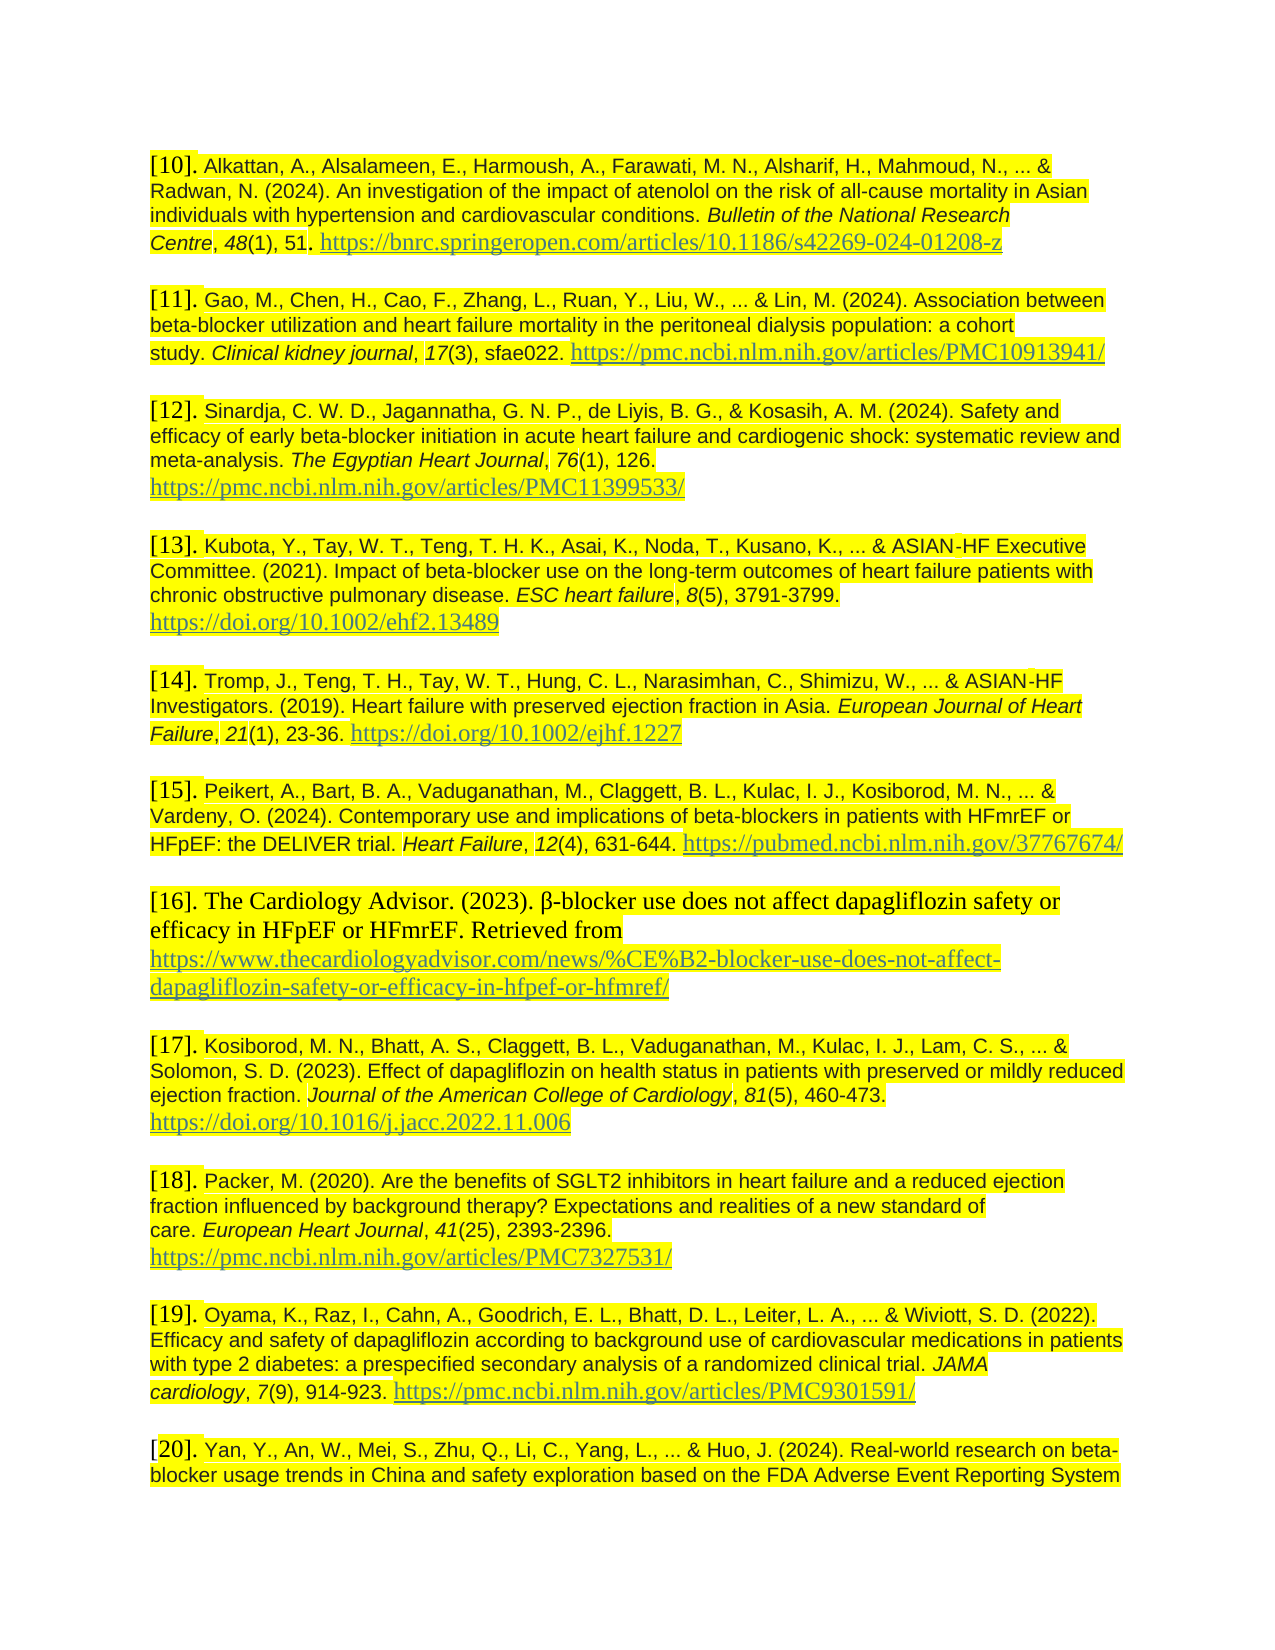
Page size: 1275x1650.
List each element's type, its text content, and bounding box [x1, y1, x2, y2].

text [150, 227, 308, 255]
text [16]. The Cardiology Advisor. (2023). β-blocker use does not affect dapagliflozin safety or efficacy in HFpEF or HFmrEF. Retrieved from https://www.thecardiologyadvisor.com/news/%CE%B2-blocker-use-does-not-affect-dapagliflozin-safety-or-efficacy-in-hfpef-or-hfmref/ [150, 886, 1125, 1001]
text [19]. Oyama, K., Raz, I., Cahn, A., Goodrich, E. L., Bhatt, D. L., Leiter, L. A., ... & Wiviott, S. D. (2022). Efficacy and safety of dapagliflozin according to background use of cardiovascular medications in patients with type 2 diabetes: a prespecified secondary analysis of a randomized clinical trial. JAMA cardiology, 7(9), 914-923. https://pmc.ncbi.nlm.nih.gov/articles/PMC9301591/ [150, 1299, 1125, 1405]
text [11]. Gao, M., Chen, H., Cao, F., Zhang, L., Ruan, Y., Liu, W., ... & Lin, M. (2024). Association between beta-blocker utilization and heart failure mortality in the peritoneal dialysis population: a cohort study. Clinical kidney journal, 17(3), sfae022. https://pmc.ncbi.nlm.nih.gov/articles/PMC10913941/ [150, 284, 1125, 366]
text [13]. Kubota, Y., Tay, W. T., Teng, T. H. K., Asai, K., Noda, T., Kusano, K., ... & ASIAN‐HF Executive Committee. (2021). Impact of beta‐blocker use on the long‐term outcomes of heart failure patients with chronic obstructive pulmonary disease. ESC heart failure, 8(5), 3791-3799. https://doi.org/10.1002/ehf2.13489 [150, 530, 1125, 636]
text [18]. Packer, M. (2020). Are the benefits of SGLT2 inhibitors in heart failure and a reduced ejection fraction influenced by background therapy? Expectations and realities of a new standard of care. European Heart Journal, 41(25), 2393-2396. https://pmc.ncbi.nlm.nih.gov/articles/PMC7327531/ [204, 1165, 1125, 1270]
text [17]. Kosiborod, M. N., Bhatt, A. S., Claggett, B. L., Vaduganathan, M., Kulac, I. J., Lam, C. S., ... & Solomon, S. D. (2023). Effect of dapagliflozin on health status in patients with preserved or mildly reduced ejection fraction. Journal of the American College of Cardiology, 81(5), 460-473. https://doi.org/10.1016/j.jacc.2022.11.006 [571, 1083, 1125, 1136]
text [15]. Peikert, A., Bart, B. A., Vaduganathan, M., Claggett, B. L., Kulac, I. J., Kosiborod, M. N., ... & Vardeny, O. (2024). Contemporary use and implications of beta-blockers in patients with HFmrEF or HFpEF: the DELIVER trial. Heart Failure, 12(4), 631-644. https://pubmed.ncbi.nlm.nih.gov/37767674/ [204, 776, 1125, 857]
text [12]. Sinardja, C. W. D., Jagannatha, G. N. P., de Liyis, B. G., & Kosasih, A. M. (2024). Safety and efficacy of early beta-blocker initiation in acute heart failure and cardiogenic shock: systematic review and meta-analysis. The Egyptian Heart Journal, 76(1), 126. https://pmc.ncbi.nlm.nih.gov/articles/PMC11399533/ [204, 395, 1125, 501]
text [17]. Kosiborod, M. N., Bhatt, A. S., Claggett, B. L., Vaduganathan, M., Kulac, I. J., Lam, C. S., ... & Solomon, S. D. (2023). Effect of dapagliflozin on health status in patients with preserved or mildly reduced ejection fraction. Journal of the American College of Cardiology, 81(5), 460-473. https://doi.org/10.1016/j.jacc.2022.11.006 [204, 1030, 1125, 1059]
text [14]. Tromp, J., Teng, T. H., Tay, W. T., Hung, C. L., Narasimhan, C., Shimizu, W., ... & ASIAN‐HF Investigators. (2019). Heart failure with preserved ejection fraction in Asia. European Journal of Heart Failure, 21(1), 23-36. https://doi.org/10.1002/ejhf.1227 [204, 665, 1125, 746]
text [10]. Alkattan, A., Alsalameen, E., Harmoush, A., Farawati, M. N., Alsharif, H., Mahmoud, N., ... & Radwan, N. (2024). An investigation of the impact of atenolol on the risk of all-cause mortality in Asian individuals with hypertension and cardiovascular conditions. Bulletin of the National Research Centre, 48(1), 51. https://bnrc.springeropen.com/articles/10.1186/s42269-024-01208-z [198, 150, 1125, 255]
